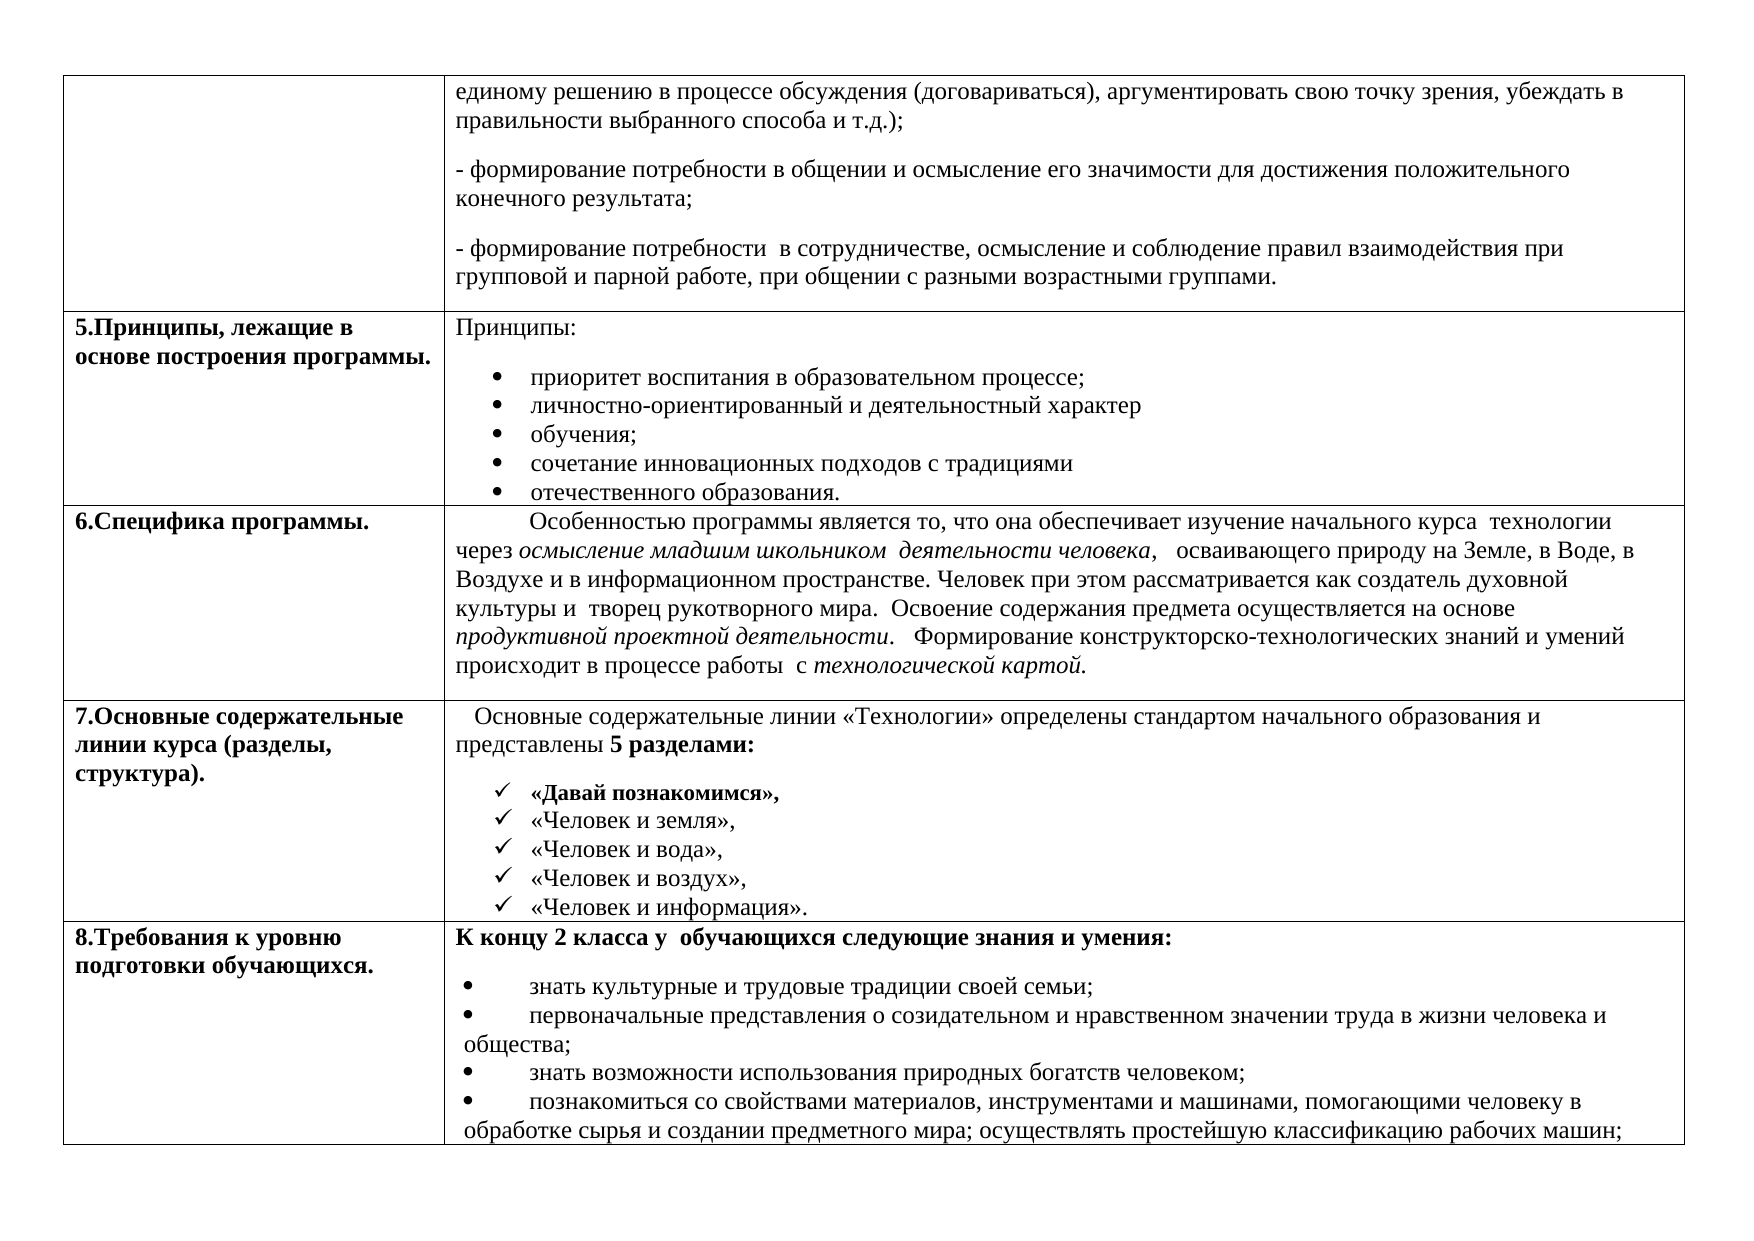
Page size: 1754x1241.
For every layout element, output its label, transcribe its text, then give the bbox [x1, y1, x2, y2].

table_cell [445, 76, 1684, 311]
table_cell 6.Специфика программы. [64, 506, 444, 700]
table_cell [445, 922, 1684, 1144]
table_cell Основные содержательные линии «Технологии» определены стандартом начального образования и представлены 5 разделами: «Давай познакомимся», «Человек и земля», «Человек и вода», «Человек и воздух», «Человек и информация». [445, 701, 1684, 921]
table_cell Принципы: приоритет воспитания в образовательном процессе; личностно-ориентированный и деятельностный характер обучения; сочетание инновационных подходов с традициями отечественного образования. [445, 312, 1684, 505]
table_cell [64, 76, 444, 311]
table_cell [64, 922, 444, 1144]
table_cell 7.Основные содержательные линии курса (разделы, структура). [64, 701, 444, 921]
table_cell Особенностью программы является то, что она обеспечивает изучение начального курса технологии через осмысление младшим школьником деятельности человека, осваивающего природу на Земле, в Воде, в Воздухе и в информационном пространстве. Человек при этом рассматривается как создатель духовной культуры и творец рукотворного мира. Освоение содержания предмета осуществляется на основе продуктивной проектной деятельности. Формирование конструкторско-технологических знаний и умений происходит в процессе работы с технологической картой. [445, 506, 1684, 700]
table_cell 5.Принципы, лежащие в основе построения программы. [64, 312, 444, 505]
